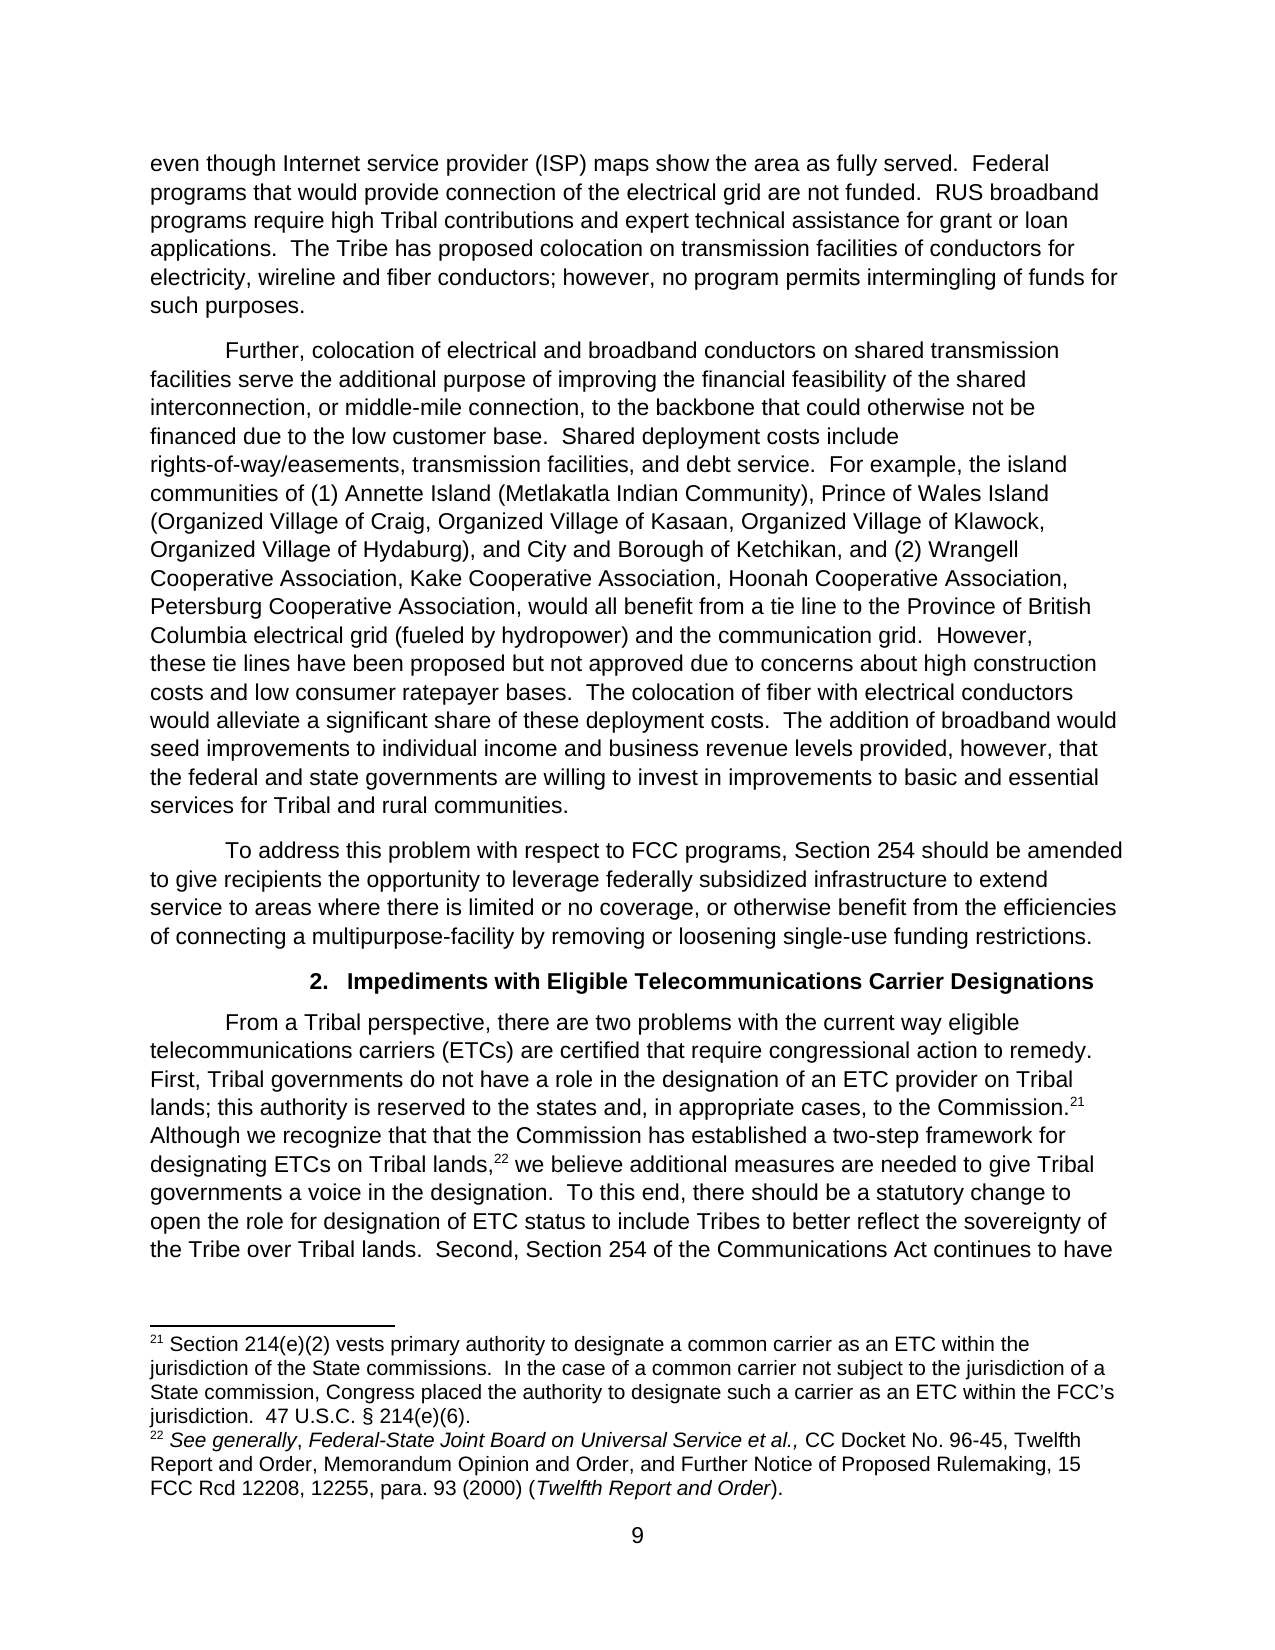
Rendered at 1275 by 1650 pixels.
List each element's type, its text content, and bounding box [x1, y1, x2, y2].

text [150, 1009, 1125, 1291]
text To address this problem with respect to FCC programs, Section 254 should be amended to give recipients the opportunity to leverage federally subsidized infrastructure to extend service to areas where there is limited or no coverage, or otherwise benefit from the efficiencies of connecting a multipurpose-facility by removing or loosening single-use funding restrictions. [150, 837, 1125, 949]
subtitle Impediments with Eligible Telecommunications Carrier Designations [309, 968, 1125, 994]
text Further, colocation of electrical and broadband conductors on shared transmission facilities serve the additional purpose of improving the financial feasibility of the shared interconnection, or middle-mile connection, to the backbone that could otherwise not be financed due to the low customer base. Shared deployment costs include rights-of-way/easements, transmission facilities, and debt service. For example, the island communities of (1) Annette Island (Metlakatla Indian Community), Prince of Wales Island (Organized Village of Craig, Organized Village of Kasaan, Organized Village of Klawock, Organized Village of Hydaburg), and City and Borough of Ketchikan, and (2) Wrangell Cooperative Association, Kake Cooperative Association, Hoonah Cooperative Association, Petersburg Cooperative Association, would all benefit from a tie line to the Province of British Columbia electrical grid (fueled by hydropower) and the communication grid. However, these tie lines have been proposed but not approved due to concerns about high construction costs and low consumer ratepayer bases. The colocation of fiber with electrical conductors would alleviate a significant share of these deployment costs. The addition of broadband would seed improvements to individual income and business revenue levels provided, however, that the federal and state governments are willing to invest in improvements to basic and essential services for Tribal and rural communities. [150, 337, 1125, 819]
text An example is the Ewiiaapaayp Band of Kumeyaay Indians, a 5,470-acre reservation between the Laguna Mountains and In-Ko-Pah Mountains of east San Diego County, California. The Reservation is unconnected by transmission facilities to either the electrical or communications grids, resulting in the absence of access to Internet, cellular, wireless or radio, even though Internet service provider (ISP) maps show the area as fully served. Federal programs that would provide connection of the electrical grid are not funded. RUS broadband programs require high Tribal contributions and expert technical assistance for grant or loan applications. The Tribe has proposed colocation on transmission facilities of conductors for electricity, wireline and fiber conductors; however, no program permits intermingling of funds for such purposes. [150, 150, 1125, 318]
